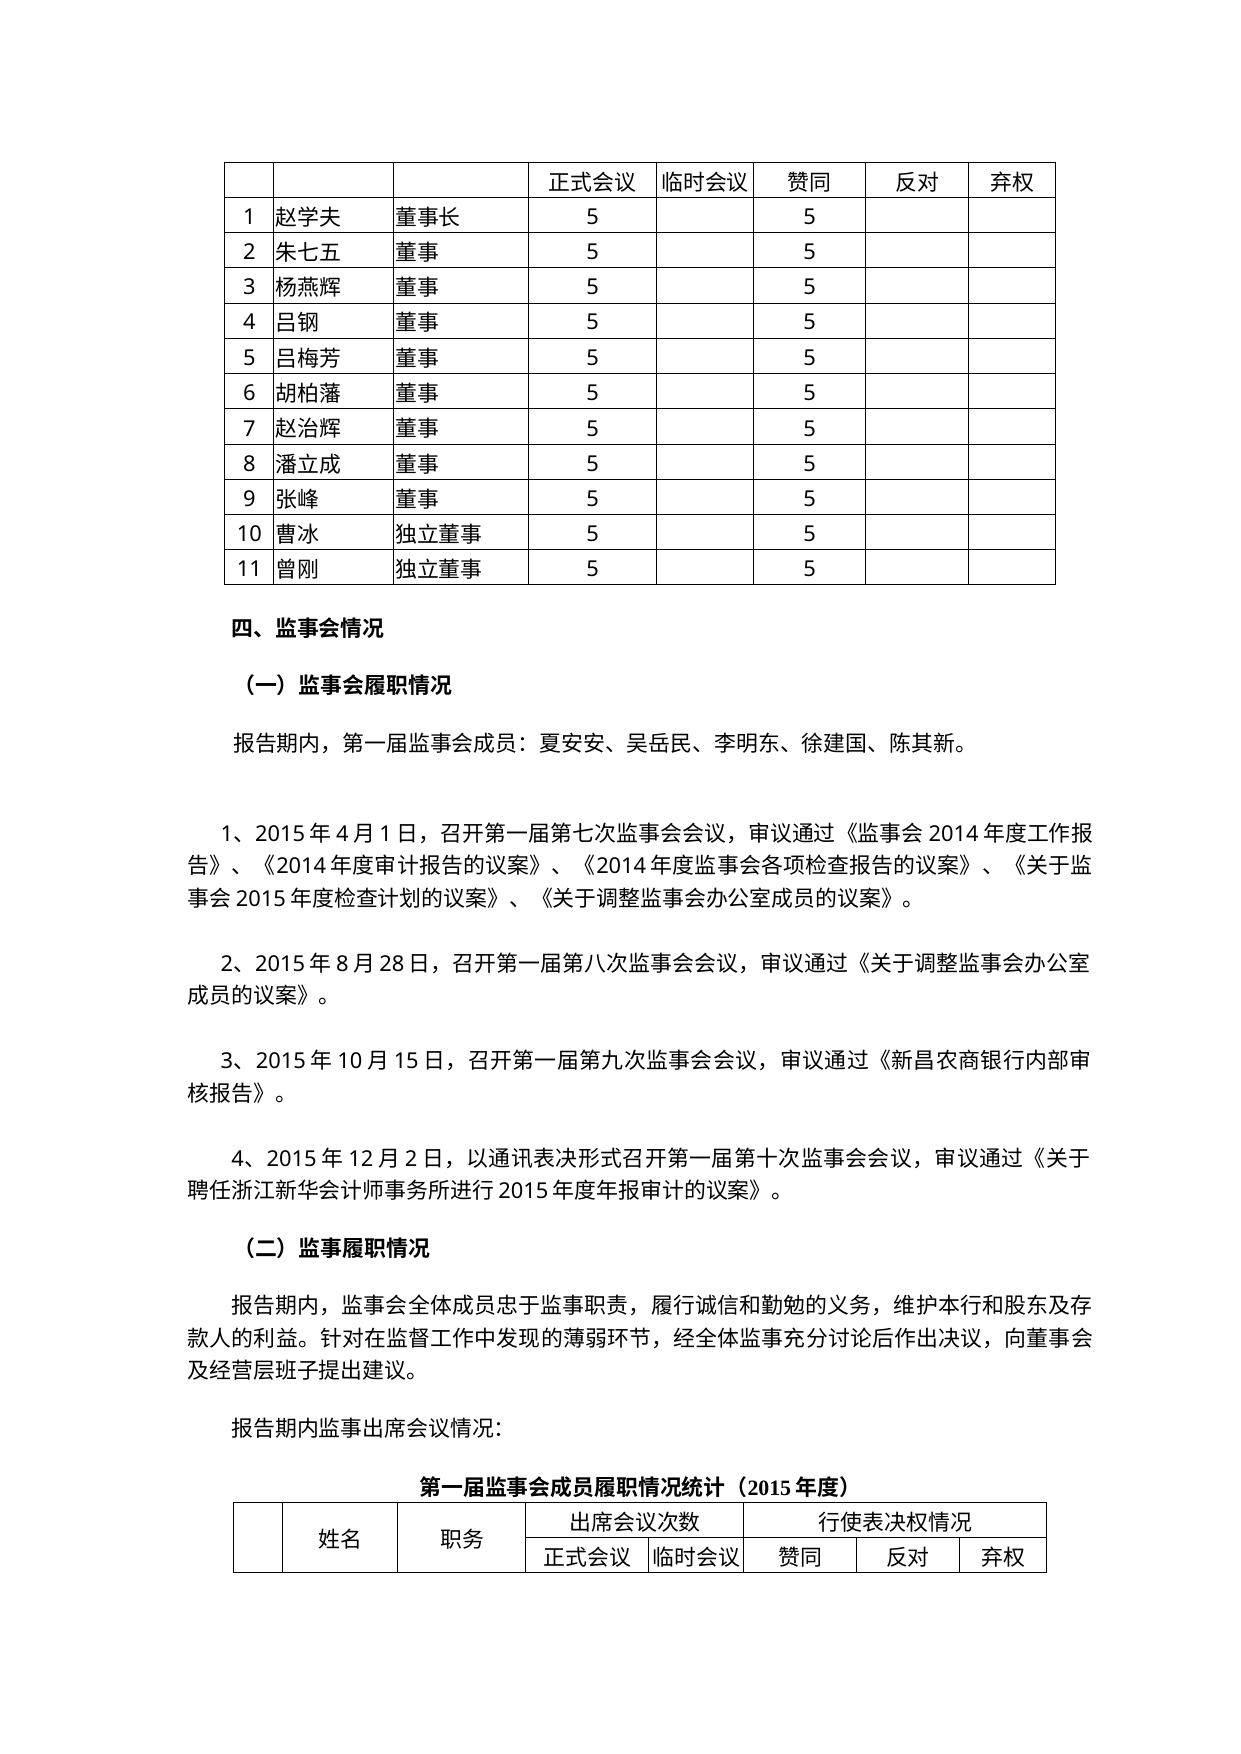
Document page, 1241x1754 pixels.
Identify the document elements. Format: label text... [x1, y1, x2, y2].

table_cell [866, 550, 968, 584]
table_cell 赞同 [744, 1538, 856, 1572]
table_cell [866, 480, 968, 514]
table_cell 5 [754, 339, 865, 373]
table_cell 出席会议次数 [526, 1503, 743, 1537]
table_cell 曹冰 [274, 515, 393, 549]
table_cell [866, 409, 968, 444]
table_cell 董事 [394, 304, 528, 337]
table_cell 4 [225, 304, 273, 337]
table_cell 5 [754, 268, 865, 302]
table_cell 董事 [394, 374, 528, 408]
table_cell 赞同 [754, 163, 865, 197]
text 3、2015年10月15日，召开第一届第九次监事会会议，审议通过《新昌农商银行内部审核报告》。 [187, 1043, 1093, 1108]
table_cell 5 [529, 550, 656, 584]
table_cell 临时会议 [657, 163, 753, 197]
table_cell [969, 515, 1055, 549]
table_cell 5 [529, 409, 656, 444]
table_cell [657, 480, 753, 514]
table_cell 1 [225, 198, 273, 232]
table_cell [657, 268, 753, 302]
table_cell 5 [529, 304, 656, 337]
table_cell [969, 374, 1055, 408]
table_cell [657, 304, 753, 337]
table_cell [234, 1503, 282, 1572]
table_cell 5 [529, 445, 656, 479]
table_cell 2 [225, 233, 273, 267]
table_cell 反对 [857, 1538, 959, 1572]
table_cell [969, 339, 1055, 373]
table_header 第一届监事会成员履职情况统计（2015年度） [234, 1443, 1047, 1502]
table_cell 8 [225, 445, 273, 479]
table_cell 临时会议 [649, 1538, 743, 1572]
table_cell 5 [529, 233, 656, 267]
table_cell 董事 [394, 233, 528, 267]
text 四、监事会情况 [231, 610, 1093, 643]
table_cell [225, 163, 273, 197]
table_cell [657, 374, 753, 408]
text 报告期内，监事会全体成员忠于监事职责，履行诚信和勤勉的义务，维护本行和股东及存款人的利益。针对在监督工作中发现的薄弱环节，经全体监事充分讨论后作出决议，向董事会及经营层班子提出建议。 [187, 1288, 1093, 1385]
table_cell [866, 268, 968, 302]
table_cell 3 [225, 268, 273, 302]
table_cell [657, 339, 753, 373]
table_cell 职务 [394, 163, 528, 197]
table_cell [657, 233, 753, 267]
table_cell [969, 198, 1055, 232]
table_cell 5 [754, 409, 865, 444]
table_cell 5 [529, 268, 656, 302]
table_cell [866, 339, 968, 373]
table_cell [969, 480, 1055, 514]
table_cell [657, 515, 753, 549]
table_cell 朱七五 [274, 233, 393, 267]
table_cell [866, 304, 968, 337]
table_cell [969, 268, 1055, 302]
table_cell 曾刚 [274, 550, 393, 584]
table_cell 5 [529, 198, 656, 232]
table_cell 独立董事 [394, 515, 528, 549]
text 报告期内，第一届监事会成员：夏安安、吴岳民、李明东、徐建国、陈其新。 [187, 725, 1093, 758]
table_cell [866, 374, 968, 408]
table_cell 9 [225, 480, 273, 514]
table_cell 5 [754, 374, 865, 408]
table_cell 弃权 [960, 1538, 1046, 1572]
table_cell 正式会议 [529, 163, 656, 197]
table_cell 反对 [866, 163, 968, 197]
table_cell [866, 445, 968, 479]
table_cell 7 [225, 409, 273, 444]
table_cell 5 [754, 480, 865, 514]
text 1、2015年4月1日，召开第一届第七次监事会会议，审议通过《监事会2014年度工作报告》、《2014年度审计报告的议案》、《2014年度监事会各项检查报告的议案》、《关于监事会2015年度检查计划的议案》、《关于调整监事会办公室成员的议案》。 [187, 815, 1093, 913]
table_cell 赵学夫 [274, 198, 393, 232]
table_cell 董事 [394, 268, 528, 302]
table_cell 董事 [394, 339, 528, 373]
text 报告期内监事出席会议情况： [187, 1410, 1093, 1443]
text （二）监事履职情况 [187, 1230, 1093, 1263]
table_cell 董事长 [394, 198, 528, 232]
table_cell [866, 515, 968, 549]
table_cell 独立董事 [394, 550, 528, 584]
table_cell 5 [529, 515, 656, 549]
table_cell 5 [754, 515, 865, 549]
table_cell 弃权 [969, 163, 1055, 197]
table_cell 6 [225, 374, 273, 408]
table_cell 杨燕辉 [274, 268, 393, 302]
text （一）监事会履职情况 [187, 668, 1093, 700]
table_cell [969, 550, 1055, 584]
table_cell 5 [529, 480, 656, 514]
table_cell 董事 [394, 409, 528, 444]
table_cell 吕钢 [274, 304, 393, 337]
table_cell 5 [529, 374, 656, 408]
table_cell 张峰 [274, 480, 393, 514]
table_cell [969, 304, 1055, 337]
table_cell [866, 198, 968, 232]
text 2、2015年8月28日，召开第一届第八次监事会会议，审议通过《关于调整监事会办公室成员的议案》。 [187, 945, 1093, 1010]
table_cell 5 [754, 233, 865, 267]
table_cell [657, 445, 753, 479]
table_cell 11 [225, 550, 273, 584]
table_cell 行使表决权情况 [744, 1503, 1046, 1537]
table_cell 5 [225, 339, 273, 373]
table_cell 姓名 [283, 1503, 397, 1572]
table_cell 10 [225, 515, 273, 549]
table_cell 董事 [394, 445, 528, 479]
table_cell [969, 233, 1055, 267]
table_cell [657, 409, 753, 444]
table_cell 职务 [398, 1503, 525, 1572]
table_cell 5 [754, 445, 865, 479]
table_cell 吕梅芳 [274, 339, 393, 373]
table_cell [866, 233, 968, 267]
text 4、2015年12月2日，以通讯表决形式召开第一届第十次监事会会议，审议通过《关于聘任浙江新华会计师事务所进行2015年度年报审计的议案》。 [187, 1140, 1093, 1205]
table_cell 5 [754, 198, 865, 232]
table_cell 姓名 [274, 163, 393, 197]
table_cell [657, 198, 753, 232]
table_cell 正式会议 [526, 1538, 648, 1572]
table_cell [969, 409, 1055, 444]
table_cell 潘立成 [274, 445, 393, 479]
table_cell 胡柏藩 [274, 374, 393, 408]
table_cell [969, 445, 1055, 479]
table_cell [657, 550, 753, 584]
table_cell 赵治辉 [274, 409, 393, 444]
table_cell 5 [754, 550, 865, 584]
table_cell 董事 [394, 480, 528, 514]
table_cell 5 [754, 304, 865, 337]
table_cell 5 [529, 339, 656, 373]
